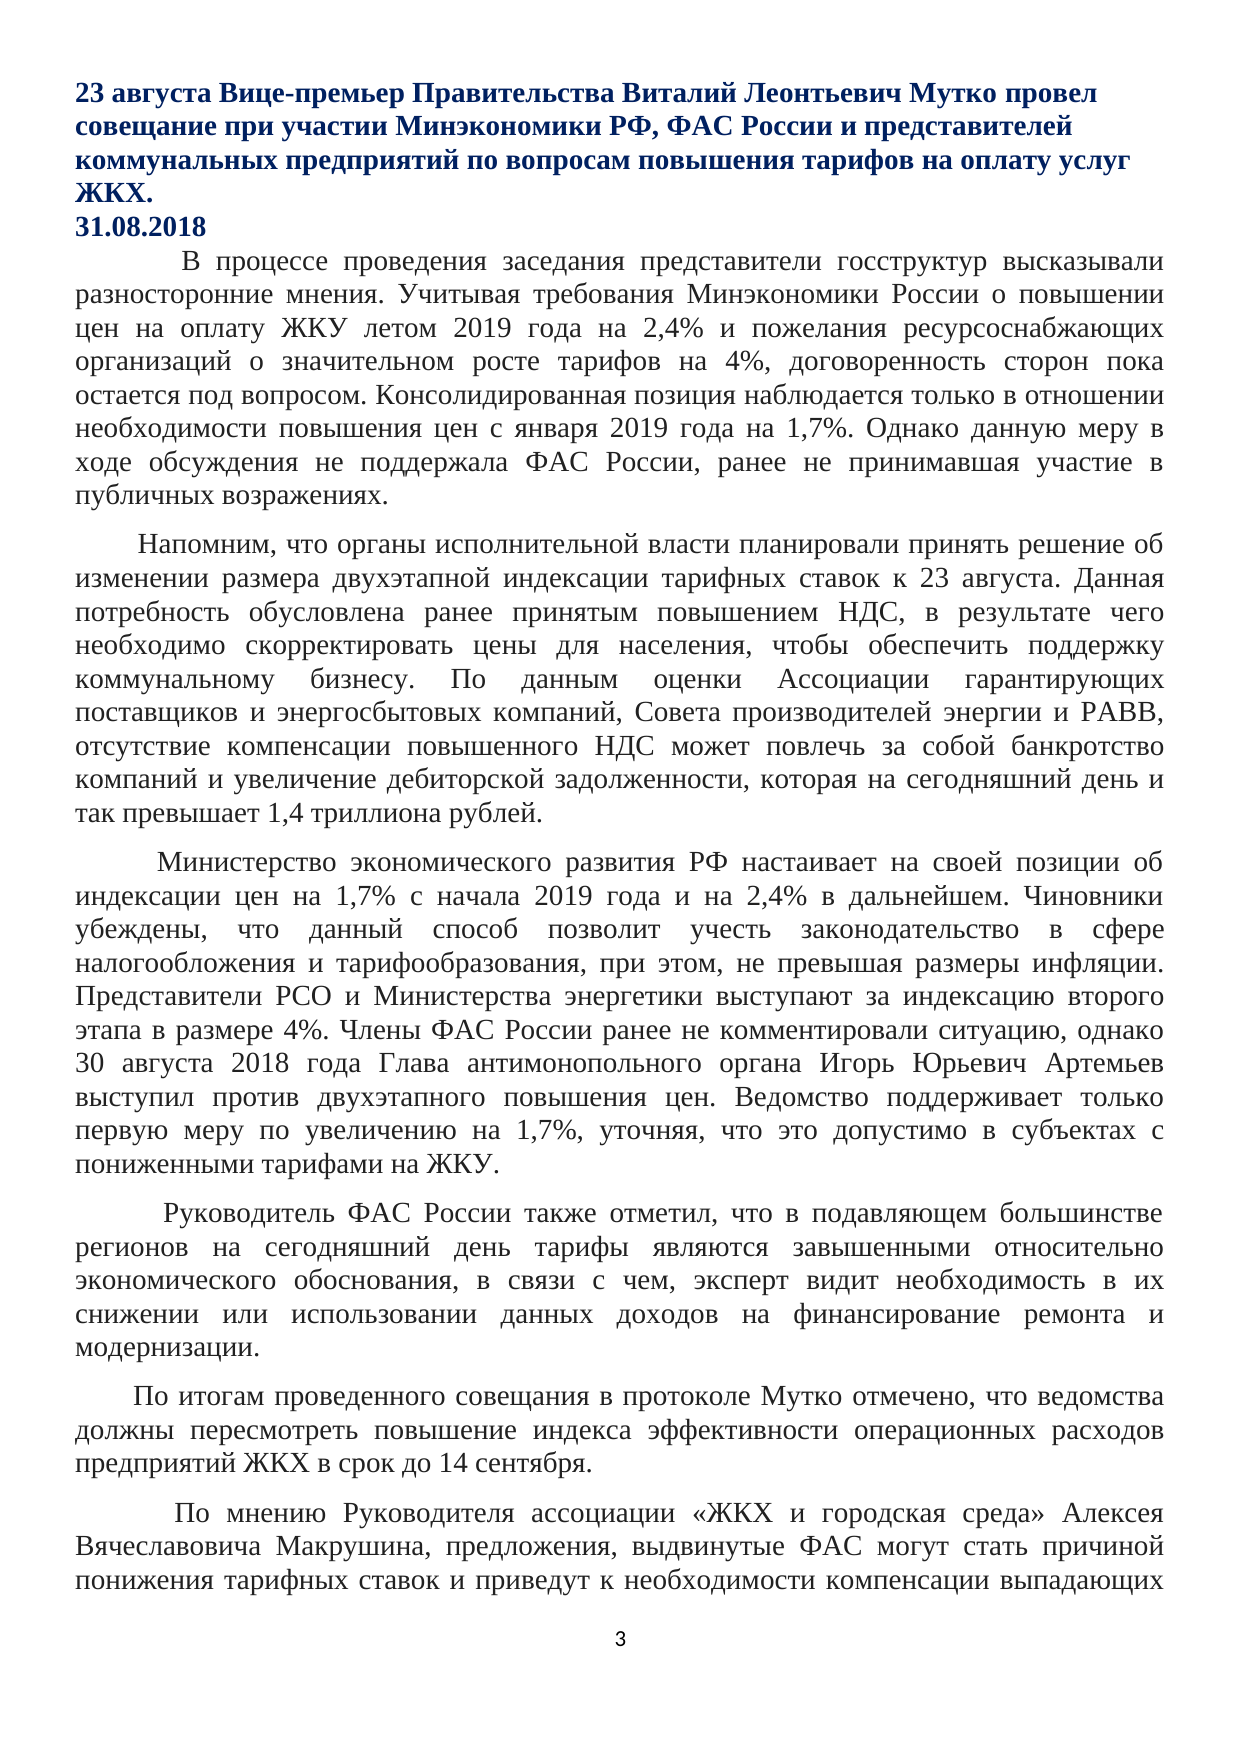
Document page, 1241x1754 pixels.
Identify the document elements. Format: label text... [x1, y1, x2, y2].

text Напомним, что органы исполнительной власти планировали принять решение об изменении размера двухэтапной индексации тарифных ставок к 23 августа. Данная потребность обусловлена ранее принятым повышением НДС, в результате чего необходимо скорректировать цены для населения, чтобы обеспечить поддержку коммунальному бизнесу. По данным оценки Ассоциации гарантирующих поставщиков и энергосбытовых компаний, Совета производителей энергии и РАВВ, отсутствие компенсации повышенного НДС может повлечь за собой банкротство компаний и увеличение дебиторской задолженности, которая на сегодняшний день и так превышает 1,4 триллиона рублей. [75, 527, 1165, 828]
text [75, 1495, 1165, 1595]
text Руководитель ФАС России также отметил, что в подавляющем большинстве регионов на сегодняшний день тарифы являются завышенными относительно экономического обоснования, в связи с чем, эксперт видит необходимость в их снижении или использовании данных доходов на финансирование ремонта и модернизации. [75, 1195, 1165, 1363]
text 23 августа Вице-премьер Правительства Виталий Леонтьевич Мутко провел совещание при участии Минэкономики РФ, ФАС России и представителей коммунальных предприятий по вопросам повышения тарифов на оплату услуг ЖКХ. [75, 75, 1165, 209]
text По итогам проведенного совещания в протоколе Мутко отмечено, что ведомства должны пересмотреть повышение индекса эффективности операционных расходов предприятий ЖКХ в срок до 14 сентября. [75, 1378, 1165, 1479]
text Министерство экономического развития РФ настаивает на своей позиции об индексации цен на 1,7% с начала 2019 года и на 2,4% в дальнейшем. Чиновники убеждены, что данный способ позволит учесть законодательство в сфере налогообложения и тарифообразования, при этом, не превышая размеры инфляции. Представители РСО и Министерства энергетики выступают за индексацию второго этапа в размере 4%. Члены ФАС России ранее не комментировали ситуацию, однако 30 августа 2018 года Глава антимонопольного органа Игорь Юрьевич Артемьев выступил против двухэтапного повышения цен. Ведомство поддерживает только первую меру по увеличению на 1,7%, уточняя, что это допустимо в субъектах с пониженными тарифами на ЖКУ. [75, 844, 1165, 1179]
text В процессе проведения заседания представители госструктур высказывали разносторонние мнения. Учитывая требования Минэкономики России о повышении цен на оплату ЖКУ летом 2019 года на 2,4% и пожелания ресурсоснабжающих организаций о значительном росте тарифов на 4%, договоренность сторон пока остается под вопросом. Консолидированная позиция наблюдается только в отношении необходимости повышения цен с января 2019 года на 1,7%. Однако данную меру в ходе обсуждения не поддержала ФАС России, ранее не принимавшая участие в публичных возражениях. [75, 243, 1165, 511]
text 31.08.2018 [75, 209, 1165, 243]
